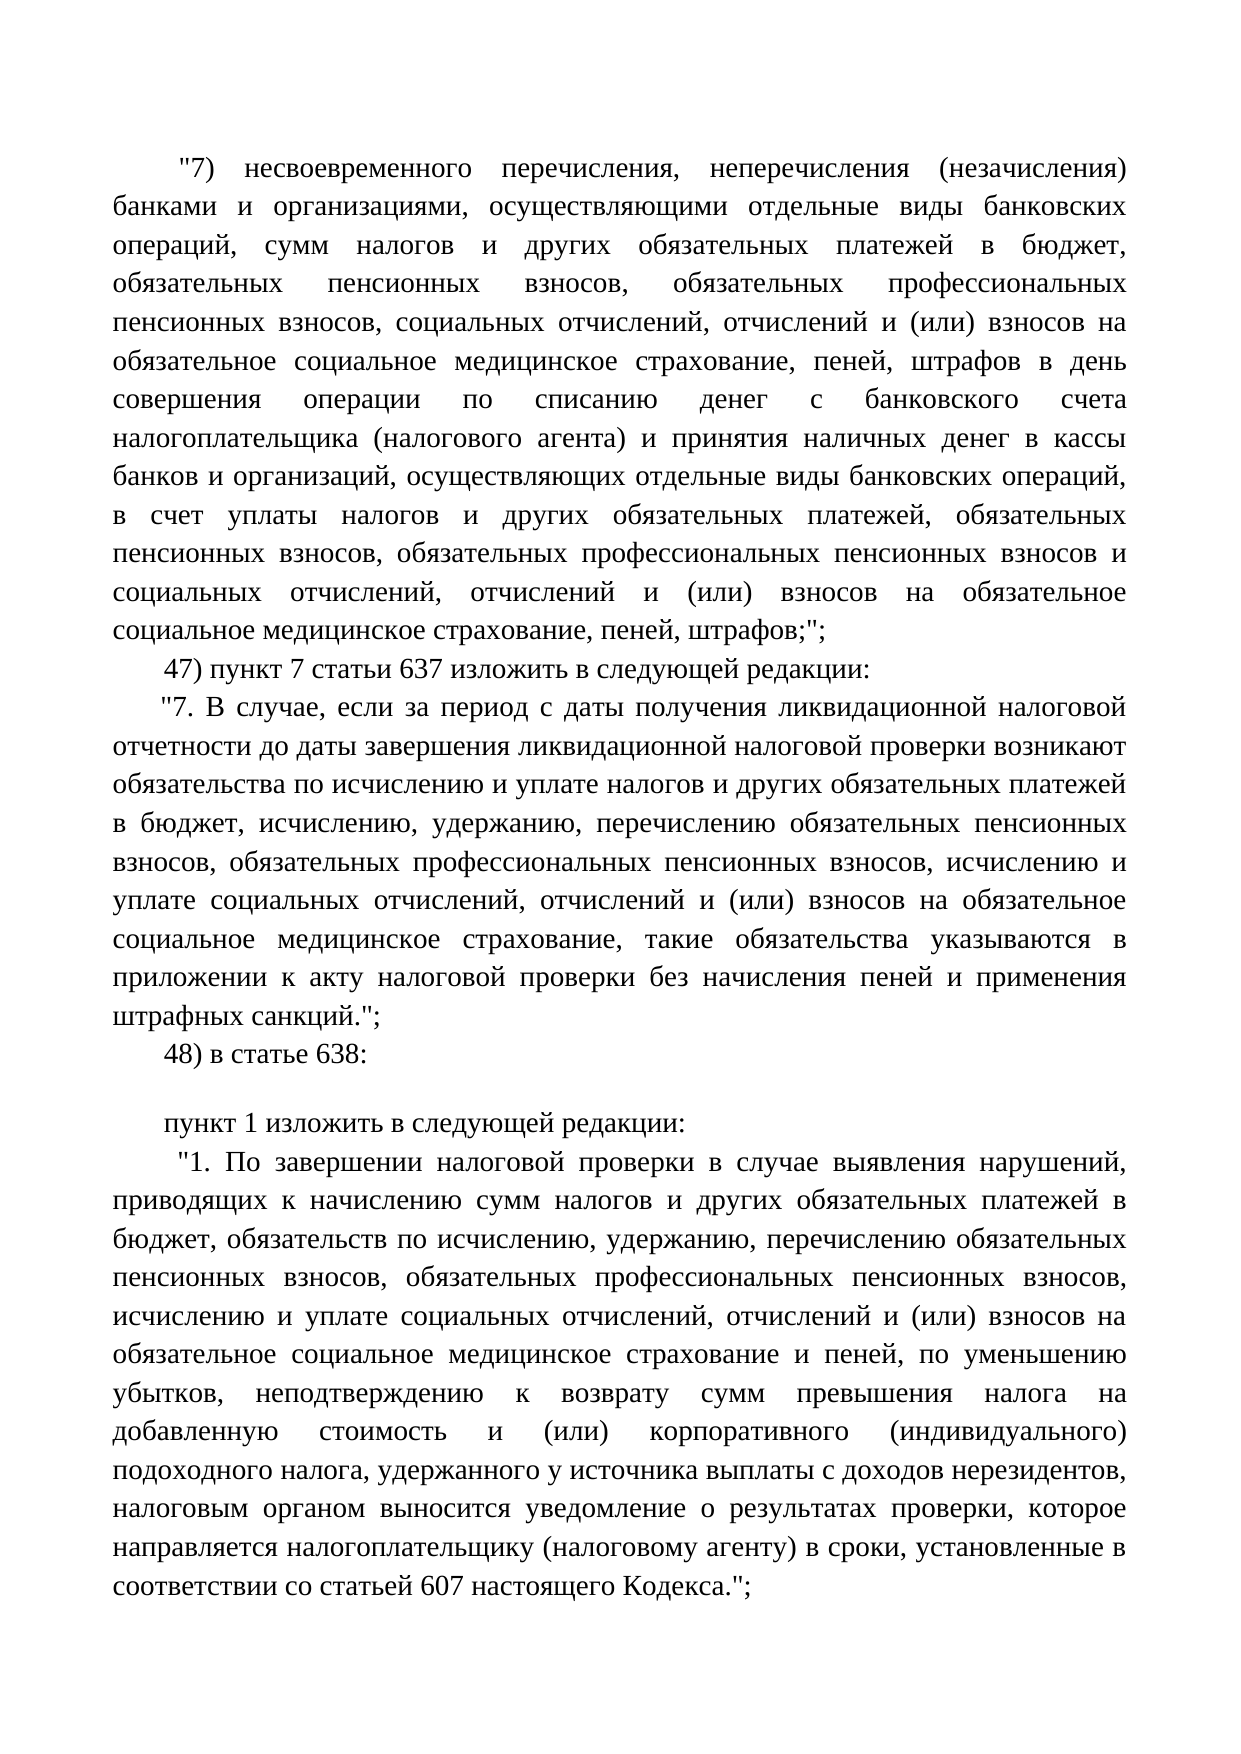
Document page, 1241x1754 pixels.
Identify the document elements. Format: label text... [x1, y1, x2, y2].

text 47) пункт 7 статьи 637 изложить в следующей редакции: [112, 651, 1128, 684]
text "7. В случае, если за период с даты получения ликвидационной налоговой отчетности до даты завершения ликвидационной налоговой проверки возникают обязательства по исчислению и уплате налогов и других обязательных платежей в бюджет, исчислению, удержанию, перечислению обязательных пенсионных взносов, обязательных профессиональных пенсионных взносов, исчислению и уплате социальных отчислений, отчислений и (или) взносов на обязательное социальное медицинское страхование, такие обязательства указываются в приложении к акту налоговой проверки без начисления пеней и применения штрафных санкций."; [112, 689, 1128, 1031]
text пункт 1 изложить в следующей редакции: [112, 1105, 1128, 1139]
text "7) несвоевременного перечисления, неперечисления (незачисления) банками и организациями, осуществляющими отдельные виды банковских операций, сумм налогов и других обязательных платежей в бюджет, обязательных пенсионных взносов, обязательных профессиональных пенсионных взносов, социальных отчислений, отчислений и (или) взносов на обязательное социальное медицинское страхование, пеней, штрафов в день совершения операции по списанию денег с банковского счета налогоплательщика (налогового агента) и принятия наличных денег в кассы банков и организаций, осуществляющих отдельные виды банковских операций, в счет уплаты налогов и других обязательных платежей, обязательных пенсионных взносов, обязательных профессиональных пенсионных взносов и социальных отчислений, отчислений и (или) взносов на обязательное социальное медицинское страхование, пеней, штрафов;"; [112, 150, 1128, 646]
text 48) в статье 638: [112, 1036, 1128, 1070]
text "1. По завершении налоговой проверки в случае выявления нарушений, приводящих к начислению сумм налогов и других обязательных платежей в бюджет, обязательств по исчислению, удержанию, перечислению обязательных пенсионных взносов, обязательных профессиональных пенсионных взносов, исчислению и уплате социальных отчислений, отчислений и (или) взносов на обязательное социальное медицинское страхование и пеней, по уменьшению убытков, неподтверждению к возврату сумм превышения налога на добавленную стоимость и (или) корпоративного (индивидуального) подоходного налога, удержанного у источника выплаты с доходов нерезидентов, налоговым органом выносится уведомление о результатах проверки, которое направляется налогоплательщику (налоговому агенту) в сроки, установленные в соответствии со статьей 607 настоящего Кодекса."; [112, 1144, 1128, 1601]
